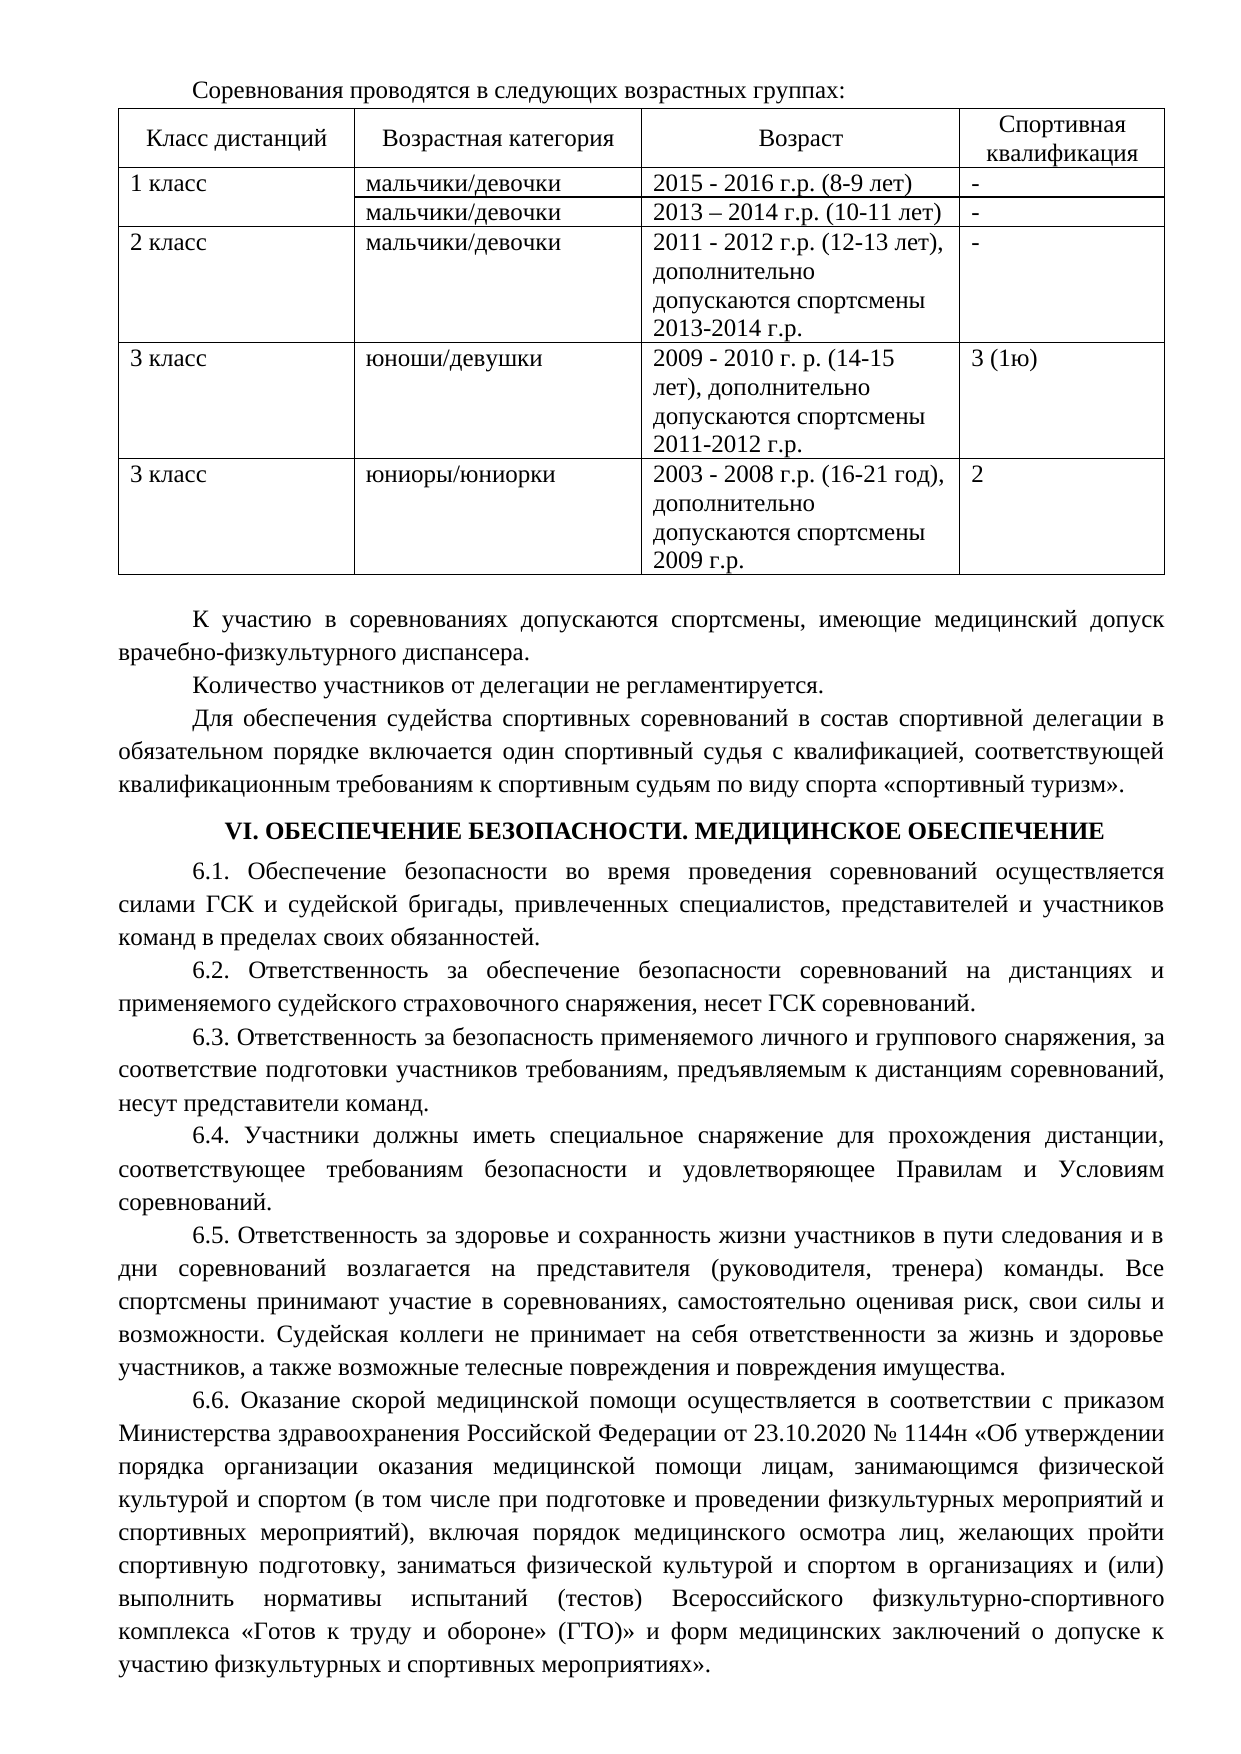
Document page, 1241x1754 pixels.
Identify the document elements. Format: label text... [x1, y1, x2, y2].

text Для обеспечения судейства спортивных соревнований в состав спортивной делегации в обязательном порядке включается один спортивный судья с квалификацией, соответствующей квалификационным требованиям к спортивным судьям по виду спорта «спортивный туризм». [118, 703, 1165, 798]
table_cell мальчики/девочки [355, 168, 641, 196]
table_cell - [960, 227, 1164, 342]
table_cell 3 класс [119, 343, 354, 458]
table_cell мальчики/девочки [355, 227, 641, 342]
text Соревнования проводятся в следующих возрастных группах: [118, 75, 1165, 104]
table_header Возрастная категория [355, 109, 641, 167]
text VI. ОБЕСПЕЧЕНИЕ БЕЗОПАСНОСТИ. МЕДИЦИНСКОЕ ОБЕСПЕЧЕНИЕ [118, 815, 1138, 844]
table_cell 2011 - 2012 г.р. (12-13 лет), дополнительно допускаются спортсмены 2013-2014 г.р. [642, 227, 959, 342]
table_cell 2013 – 2014 г.р. (10-11 лет) [642, 198, 959, 226]
table_cell 2009 - 2010 г. р. (14-15 лет), дополнительно допускаются спортсмены 2011-2012 г.р. [642, 343, 959, 458]
table_cell 3 класс [119, 459, 354, 574]
table_cell 2 класс [119, 227, 354, 342]
text 6.1. Обеспечение безопасности во время проведения соревнований осуществляется силами ГСК и судейской бригады, привлеченных специалистов, представителей и участников команд в пределах своих обязанностей. [118, 856, 1165, 951]
table_cell - [960, 168, 1164, 196]
text 6.3. Ответственность за безопасность применяемого личного и группового снаряжения, за соответствие подготовки участников требованиям, предъявляемым к дистанциям соревнований, несут представители команд. [118, 1022, 1165, 1116]
table_header Спортивная квалификация [960, 109, 1164, 167]
table_cell 2003 - 2008 г.р. (16-21 год), дополнительно допускаются спортсмены 2009 г.р. [642, 459, 959, 574]
text Количество участников от делегации не регламентируется. [118, 670, 1165, 699]
table_cell - [960, 198, 1164, 226]
table_cell 1 класс [119, 168, 354, 226]
table_cell юниоры/юниорки [355, 459, 641, 574]
text 6.2. Ответственность за обеспечение безопасности соревнований на дистанциях и применяемого судейского страховочного снаряжения, несет ГСК соревнований. [118, 956, 1165, 1017]
table_cell 2015 - 2016 г.р. (8-9 лет) [642, 168, 959, 196]
text 6.6. Оказание скорой медицинской помощи осуществляется в соответствии с приказом Министерства здравоохранения Российской Федерации от 23.10.2020 № 1144н «Об утверждении порядка организации оказания медицинской помощи лицам, занимающимся физической культурой и спортом (в том числе при подготовке и проведении физкультурных мероприятий и спортивных мероприятий), включая порядок медицинского осмотра лиц, желающих пройти спортивную подготовку, заниматься физической культурой и спортом в организациях и (или) выполнить нормативы испытаний (тестов) Всероссийского физкультурно-спортивного комплекса «Готов к труду и обороне» (ГТО)» и форм медицинских заключений о допуске к участию физкультурных и спортивных мероприятиях». [118, 1385, 1165, 1678]
text К участию в соревнованиях допускаются спортсмены, имеющие медицинский допуск врачебно-физкультурного диспансера. [118, 604, 1165, 666]
table_cell 3 (1ю) [960, 343, 1164, 458]
table_cell мальчики/девочки [355, 198, 641, 226]
table_cell 2 [960, 459, 1164, 574]
table_header Класс дистанций [119, 109, 354, 167]
table_header Возраст [642, 109, 959, 167]
table_cell юноши/девушки [355, 343, 641, 458]
text 6.4. Участники должны иметь специальное снаряжение для прохождения дистанции, соответствующее требованиям безопасности и удовлетворяющее Правилам и Условиям соревнований. [118, 1121, 1165, 1215]
text 6.5. Ответственность за здоровье и сохранность жизни участников в пути следования и в дни соревнований возлагается на представителя (руководителя, тренера) команды. Все спортсмены принимают участие в соревнованиях, самостоятельно оценивая риск, свои силы и возможности. Судейская коллеги не принимает на себя ответственности за жизнь и здоровье участников, а также возможные телесные повреждения и повреждения имущества. [118, 1220, 1165, 1381]
